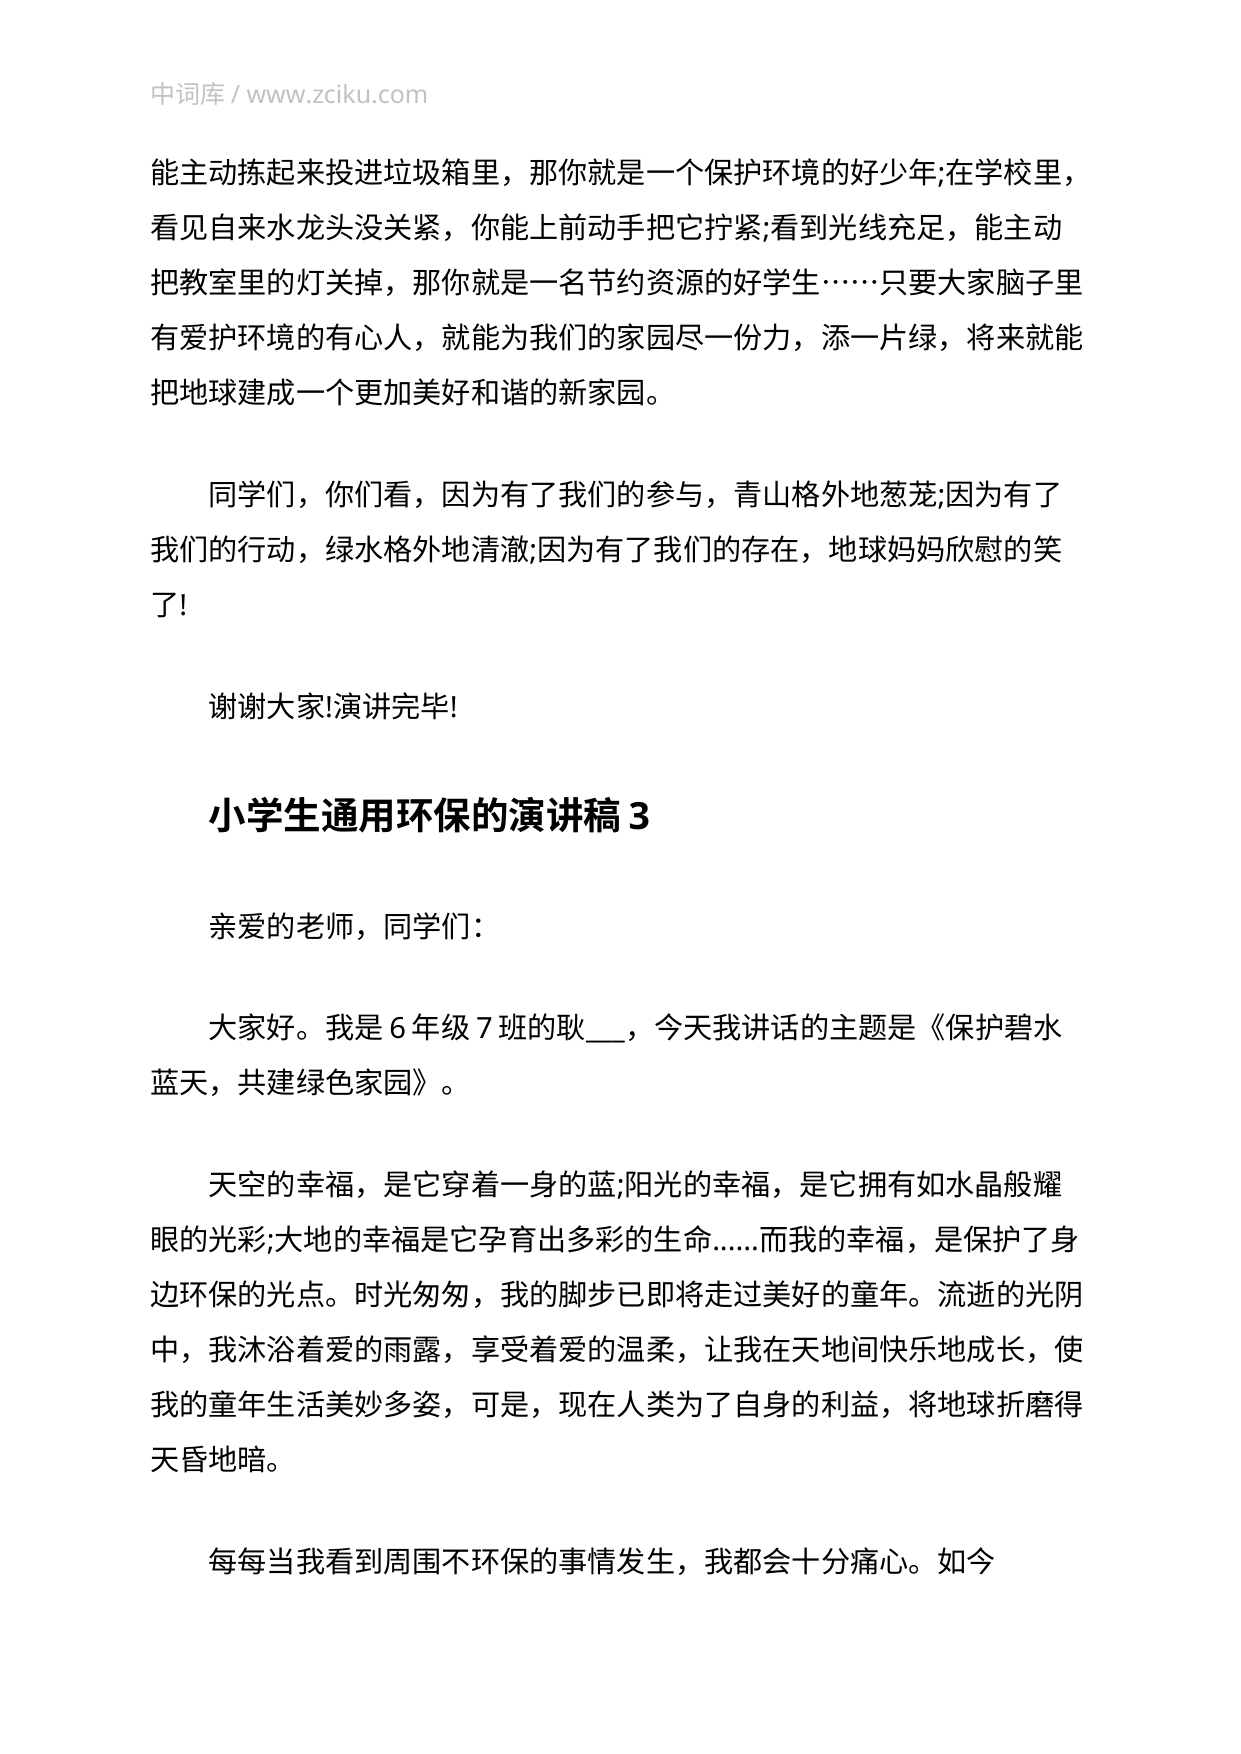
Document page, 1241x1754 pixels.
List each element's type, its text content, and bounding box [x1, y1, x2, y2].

text 每每当我看到周围不环保的事情发生，我都会十分痛心。如今 [150, 1538, 1090, 1580]
text 小学生通用环保的演讲稿3 [150, 786, 1090, 840]
text 同学们，你们看，因为有了我们的参与，青山格外地葱茏;因为有了我们的行动，绿水格外地清澈;因为有了我们的存在，地球妈妈欣慰的笑了! [150, 472, 1090, 624]
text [150, 150, 1090, 412]
text 大家好。我是6年级7班的耿___，今天我讲话的主题是《保护碧水蓝天，共建绿色家园》。 [150, 1005, 1090, 1102]
text 亲爱的老师，同学们： [150, 903, 1090, 945]
text 谢谢大家!演讲完毕! [150, 683, 1090, 726]
text 天空的幸福，是它穿着一身的蓝;阳光的幸福，是它拥有如水晶般耀眼的光彩;大地的幸福是它孕育出多彩的生命......而我的幸福，是保护了身边环保的光点。时光匆匆，我的脚步已即将走过美好的童年。流逝的光阴中，我沐浴着爱的雨露，享受着爱的温柔，让我在天地间快乐地成长，使我的童年生活美妙多姿，可是，现在人类为了自身的利益，将地球折磨得天昏地暗。 [150, 1162, 1090, 1479]
